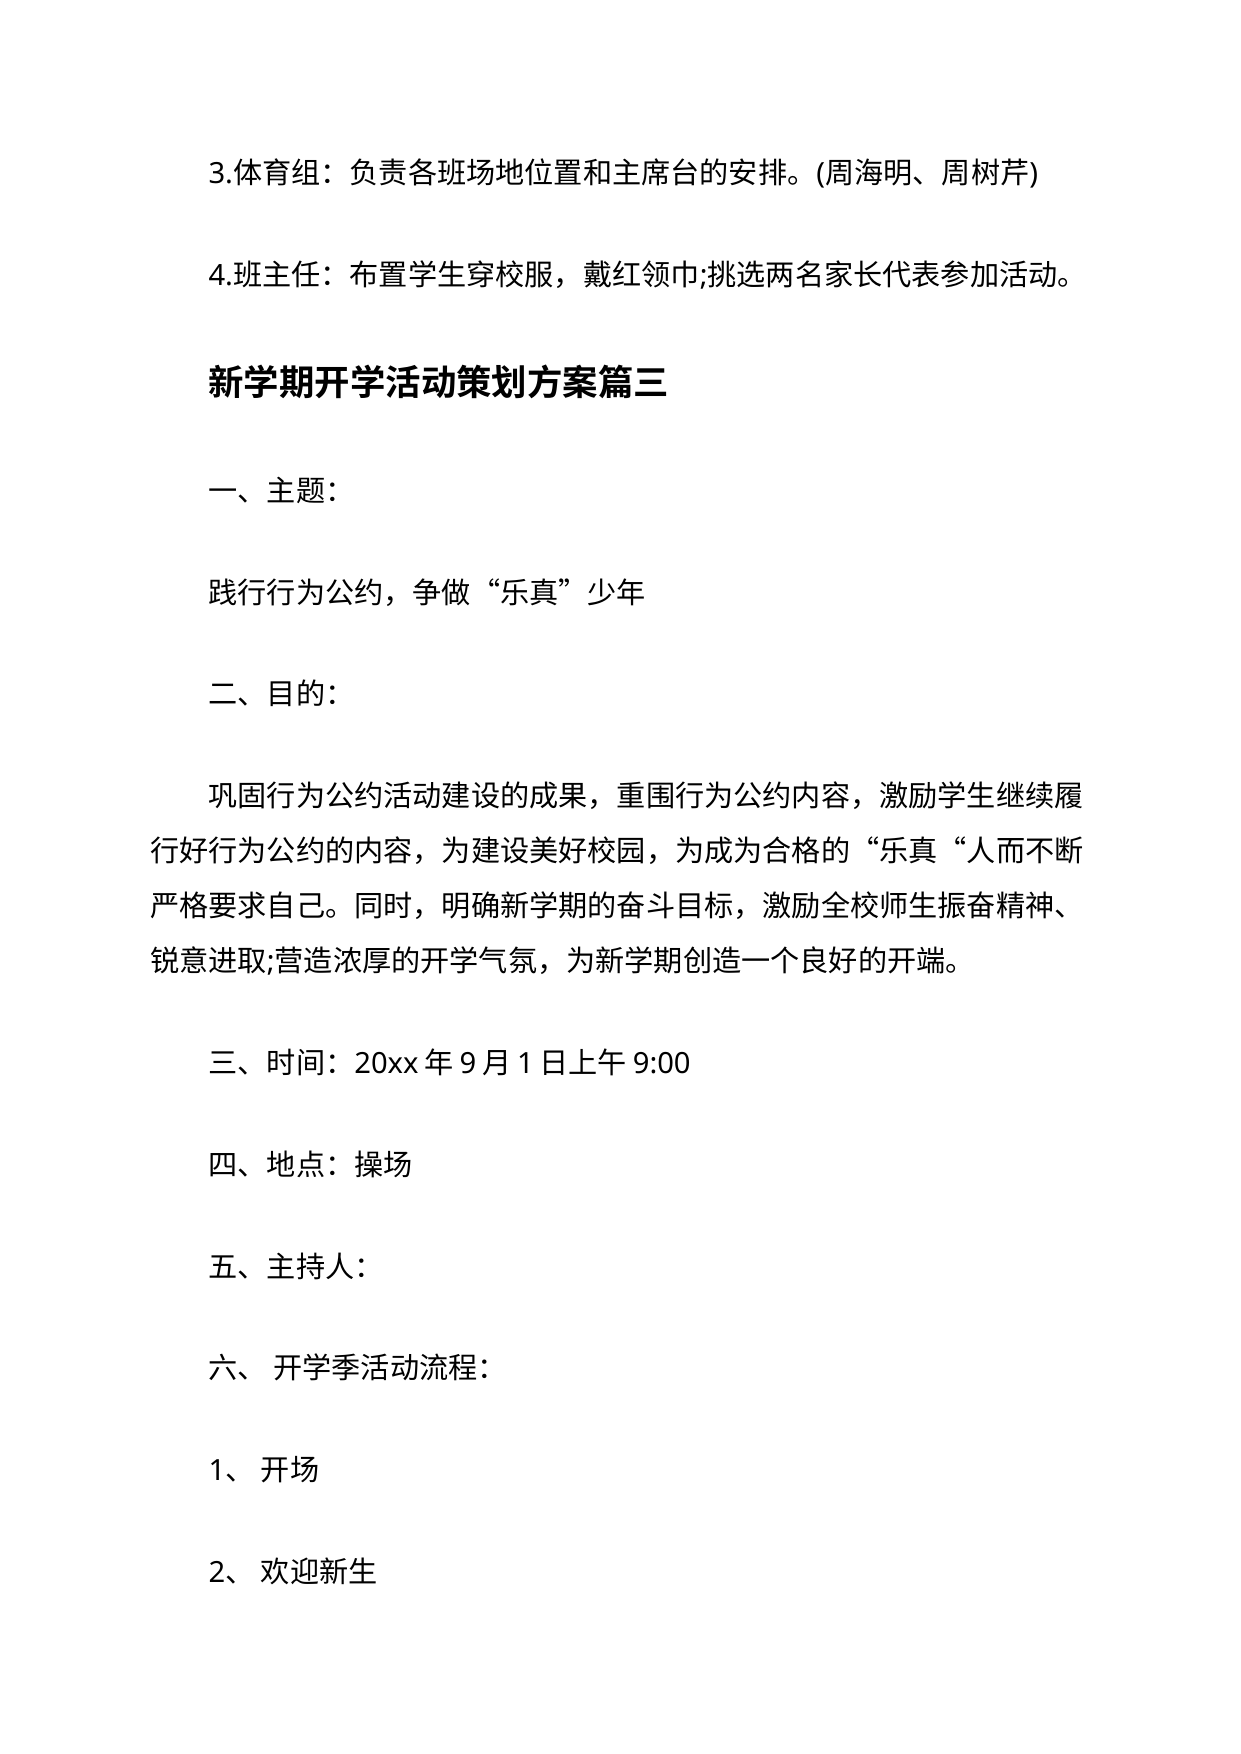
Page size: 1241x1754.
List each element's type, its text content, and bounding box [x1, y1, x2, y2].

text 四、地点：操场 [150, 1141, 1090, 1184]
text 三、时间：20xx年9月1日上午9:00 [150, 1039, 1090, 1082]
text 1、 开场 [150, 1447, 1090, 1489]
text 4.班主任：布置学生穿校服，戴红领巾;挑选两名家长代表参加活动。 [150, 252, 1090, 294]
text 二、目的： [150, 671, 1090, 713]
text 新学期开学活动策划方案篇三 [150, 354, 1090, 405]
text 一、主题： [150, 467, 1090, 510]
text 六、 开学季活动流程： [150, 1345, 1090, 1387]
text 3.体育组：负责各班场地位置和主席台的安排。(周海明、周树芹) [150, 150, 1090, 192]
text 五、主持人： [150, 1243, 1090, 1285]
text 巩固行为公约活动建设的成果，重围行为公约内容，激励学生继续履行好行为公约的内容，为建设美好校园，为成为合格的“乐真“人而不断严格要求自己。同时，明确新学期的奋斗目标，激励全校师生振奋精神、锐意进取;营造浓厚的开学气氛，为新学期创造一个良好的开端。 [150, 773, 1090, 980]
text 践行行为公约，争做“乐真”少年 [150, 569, 1090, 611]
text 2、 欢迎新生 [150, 1549, 1090, 1591]
